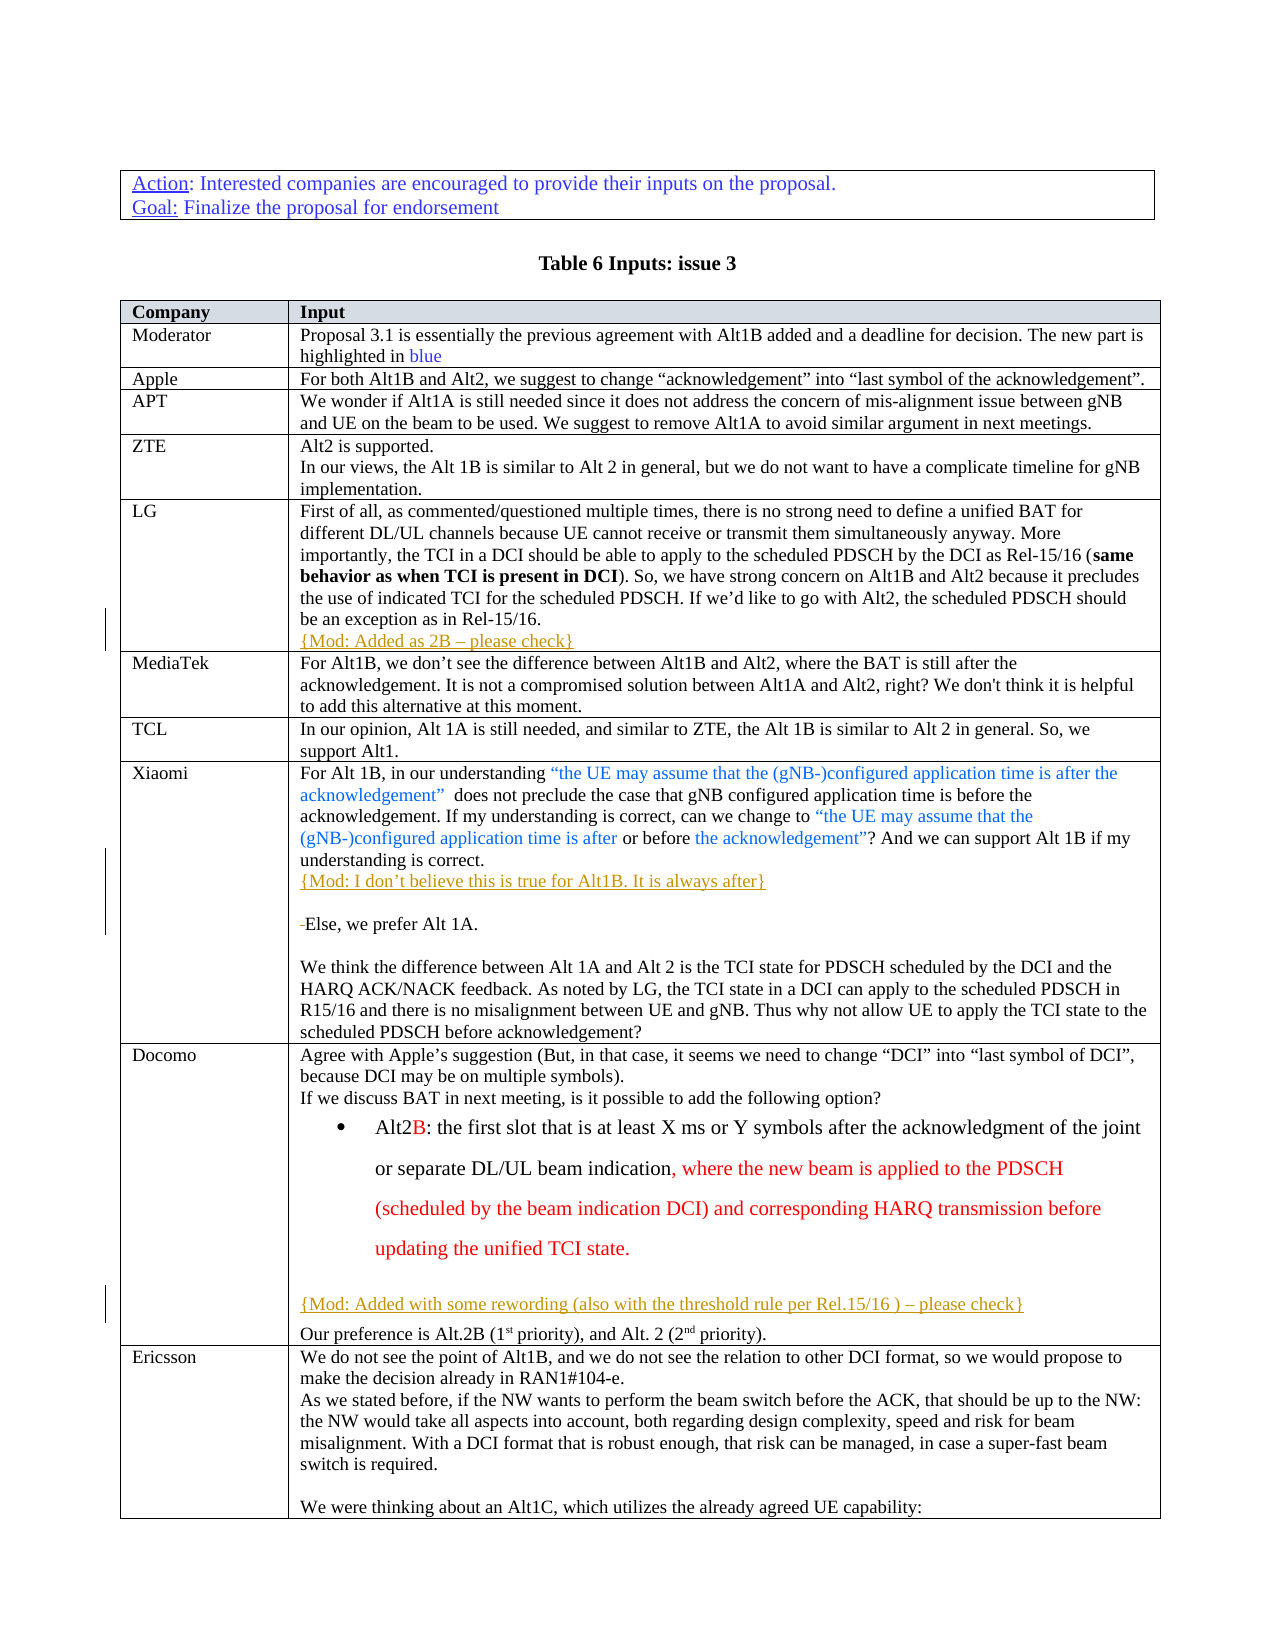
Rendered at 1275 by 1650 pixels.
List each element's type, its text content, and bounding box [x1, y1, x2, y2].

table_cell For both Alt1B and Alt2, we suggest to change “acknowledgement” into “last symbol of the acknowledgement”. [289, 368, 1160, 389]
table_cell Alt2 is supported. In our views, the Alt 1B is similar to Alt 2 in general, but we do not want to have a complicate timeline for gNB implementation. [289, 435, 1160, 499]
table_cell Agree with Apple’s suggestion (But, in that case, it seems we need to change “DCI” into “last symbol of DCI”, because DCI may be on multiple symbols). If we discuss BAT in next meeting, is it possible to add the following option? Alt2B: the first slot that is at least X ms or Y symbols after the acknowledgment of the joint or separate DL/UL beam indication, where the new beam is applied to the PDSCH (scheduled by the beam indication DCI) and corresponding HARQ transmission before updating the unified TCI state. Our preference is Alt.2B (1st priority), and Alt. 2 (2nd priority). [289, 1044, 1160, 1344]
table_cell Moderator [121, 324, 288, 367]
table_cell Ericsson [121, 1346, 288, 1518]
table_cell For Alt1B, we don’t see the difference between Alt1B and Alt2, where the BAT is still after the acknowledgement. It is not a compromised solution between Alt1A and Alt2, right? We don't think it is helpful to add this alternative at this moment. [289, 652, 1160, 717]
table_cell Proposal 3.1 is essentially the previous agreement with Alt1B added and a deadline for decision. The new part is highlighted in blue [289, 324, 1160, 367]
table_cell In our opinion, Alt 1A is still needed, and similar to ZTE, the Alt 1B is similar to Alt 2 in general. So, we support Alt1. [289, 718, 1160, 761]
table_header Input [289, 301, 1160, 323]
table_cell TCL [121, 718, 288, 761]
table_cell MediaTek [121, 652, 288, 717]
table_header Action: Interested companies are encouraged to provide their inputs on the proposal. Goal: Finalize the proposal for endorsement [121, 171, 1154, 219]
table_cell Xiaomi [121, 762, 288, 1042]
table_cell First of all, as commented/questioned multiple times, there is no strong need to define a unified BAT for different DL/UL channels because UE cannot receive or transmit them simultaneously anyway. More importantly, the TCI in a DCI should be able to apply to the scheduled PDSCH by the DCI as Rel-15/16 (same behavior as when TCI is present in DCI). So, we have strong concern on Alt1B and Alt2 because it precludes the use of indicated TCI for the scheduled PDSCH. If we’d like to go with Alt2, the scheduled PDSCH should be an exception as in Rel-15/16. [289, 500, 1160, 651]
table_header Company [121, 301, 288, 323]
table_cell Docomo [121, 1044, 288, 1344]
table_cell APT [121, 390, 288, 433]
table_cell Apple [121, 368, 288, 389]
table_cell We wonder if Alt1A is still needed since it does not address the concern of mis-alignment issue between gNB and UE on the beam to be used. We suggest to remove Alt1A to avoid similar argument in next meetings. [289, 390, 1160, 433]
table_cell ZTE [121, 435, 288, 499]
table_cell LG [121, 500, 288, 651]
table_cell For Alt 1B, in our understanding “the UE may assume that the (gNB-)configured application time is after the acknowledgement” does not preclude the case that gNB configured application time is before the acknowledgement. If my understanding is correct, can we change to “the UE may assume that the (gNB-)configured application time is after or before the acknowledgement”? And we can support Alt 1B if my understanding is correct. Else, we prefer Alt 1A. We think the difference between Alt 1A and Alt 2 is the TCI state for PDSCH scheduled by the DCI and the HARQ ACK/NACK feedback. As noted by LG, the TCI state in a DCI can apply to the scheduled PDSCH in R15/16 and there is no misalignment between UE and gNB. Thus why not allow UE to apply the TCI state to the scheduled PDSCH before acknowledgement? [289, 762, 1160, 1042]
text Table 6 Inputs: issue 3 [120, 244, 1155, 282]
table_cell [289, 1346, 1160, 1518]
